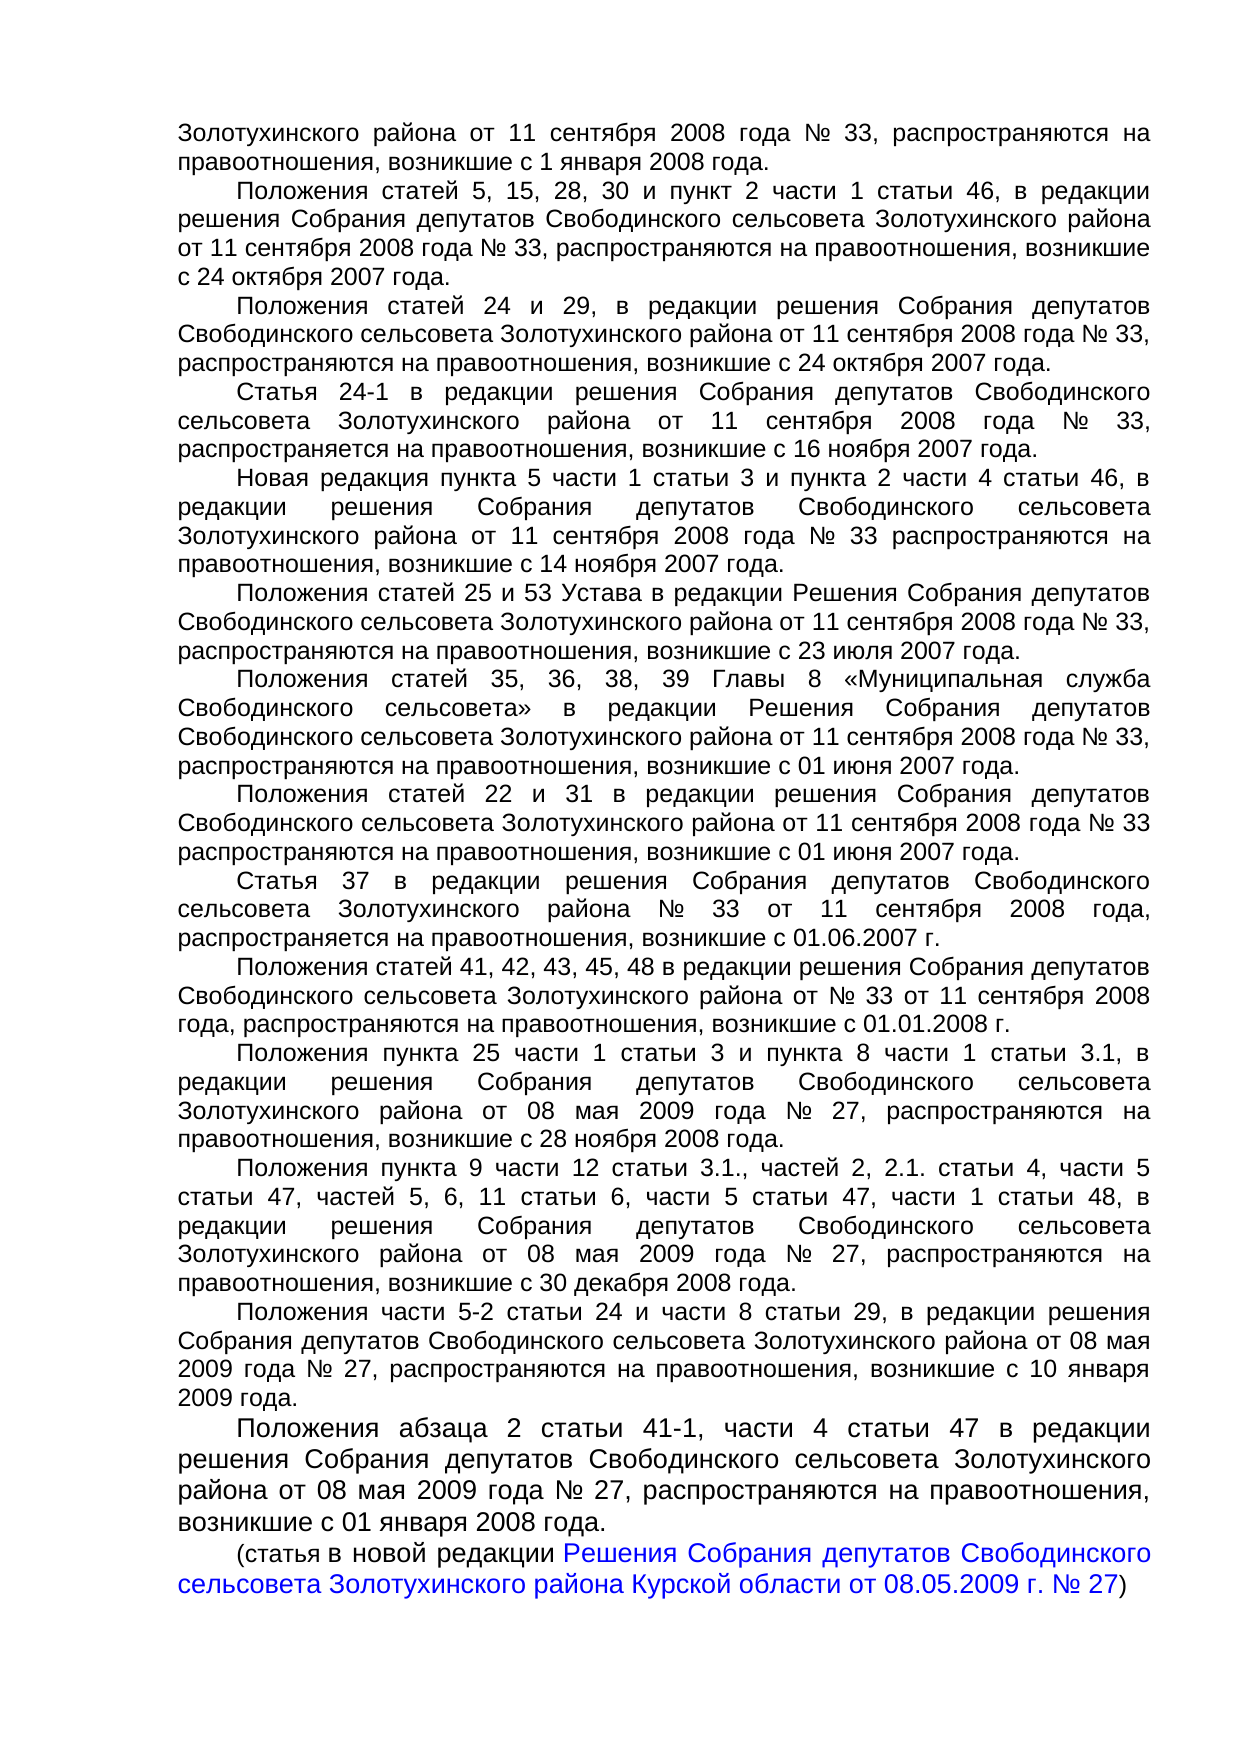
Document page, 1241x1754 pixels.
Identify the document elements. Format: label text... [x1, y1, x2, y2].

text Положения пункта 9 части 12 статьи 3.1., частей 2, 2.1. статьи 4, части 5 статьи 47, частей 5, 6, 11 статьи 6, части 5 статьи 47, части 1 статьи 48, в редакции решения Собрания депутатов Свободинского сельсовета Золотухинского района от 08 мая 2009 года № 27, распространяются на правоотношения, возникшие с 30 декабря 2008 года. [177, 1153, 1152, 1297]
text Статья 24-1 в редакции решения Собрания депутатов Свободинского сельсовета Золотухинского района от 11 сентября 2008 года № 33, распространяется на правоотношения, возникшие с 16 ноября 2007 года. [177, 377, 1152, 463]
text (статья в новой редакции Решения Собрания депутатов Свободинского сельсовета Золотухинского района Курской области от 08.05.2009 г. № 27) [177, 1537, 1152, 1599]
text Положения статей 5, 15, 28, 30 и пункт 2 части 1 статьи 46, в редакции решения Собрания депутатов Свободинского сельсовета Золотухинского района от 11 сентября 2008 года № 33, распространяются на правоотношения, возникшие с 24 октября 2007 года. [177, 176, 1152, 291]
text Положения абзаца 2 статьи 41-1, части 4 статьи 47 в редакции решения Собрания депутатов Свободинского сельсовета Золотухинского района от 08 мая 2009 года № 27, распространяются на правоотношения, возникшие с 01 января 2008 года. [177, 1412, 1152, 1537]
text Положения статей 25 и 53 Устава в редакции Решения Собрания депутатов Свободинского сельсовета Золотухинского района от 11 сентября 2008 года № 33, распространяются на правоотношения, возникшие с 23 июля 2007 года. [177, 578, 1152, 664]
text Статья 37 в редакции решения Собрания депутатов Свободинского сельсовета Золотухинского района № 33 от 11 сентября 2008 года, распространяется на правоотношения, возникшие с 01.06.2007 г. [177, 866, 1152, 952]
text Положения части 5-2 статьи 24 и части 8 статьи 29, в редакции решения Собрания депутатов Свободинского сельсовета Золотухинского района от 08 мая 2009 года № 27, распространяются на правоотношения, возникшие с 10 января 2009 года. [177, 1297, 1152, 1412]
text Положения статей 24 и 29, в редакции решения Собрания депутатов Свободинского сельсовета Золотухинского района от 11 сентября 2008 года № 33, распространяются на правоотношения, возникшие с 24 октября 2007 года. [177, 291, 1152, 377]
text Положения статей 41, 42, 43, 45, 48 в редакции решения Собрания депутатов Свободинского сельсовета Золотухинского района от № 33 от 11 сентября 2008 года, распространяются на правоотношения, возникшие с 01.01.2008 г. [177, 952, 1152, 1038]
text Положения статей 22 и 31 в редакции решения Собрания депутатов Свободинского сельсовета Золотухинского района от 11 сентября 2008 года № 33 распространяются на правоотношения, возникшие с 01 июня 2007 года. [177, 779, 1152, 866]
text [177, 118, 1152, 176]
text Положения пункта 25 части 1 статьи 3 и пункта 8 части 1 статьи 3.1, в редакции решения Собрания депутатов Свободинского сельсовета Золотухинского района от 08 мая 2009 года № 27, распространяются на правоотношения, возникшие с 28 ноября 2008 года. [177, 1038, 1152, 1153]
text Положения статей 35, 36, 38, 39 Главы 8 «Муниципальная служба Свободинского сельсовета» в редакции Решения Собрания депутатов Свободинского сельсовета Золотухинского района от 11 сентября 2008 года № 33, распространяются на правоотношения, возникшие с 01 июня 2007 года. [177, 664, 1152, 779]
text Новая редакция пункта 5 части 1 статьи 3 и пункта 2 части 4 статьи 46, в редакции решения Собрания депутатов Свободинского сельсовета Золотухинского района от 11 сентября 2008 года № 33 распространяются на правоотношения, возникшие с 14 ноября 2007 года. [177, 463, 1152, 578]
